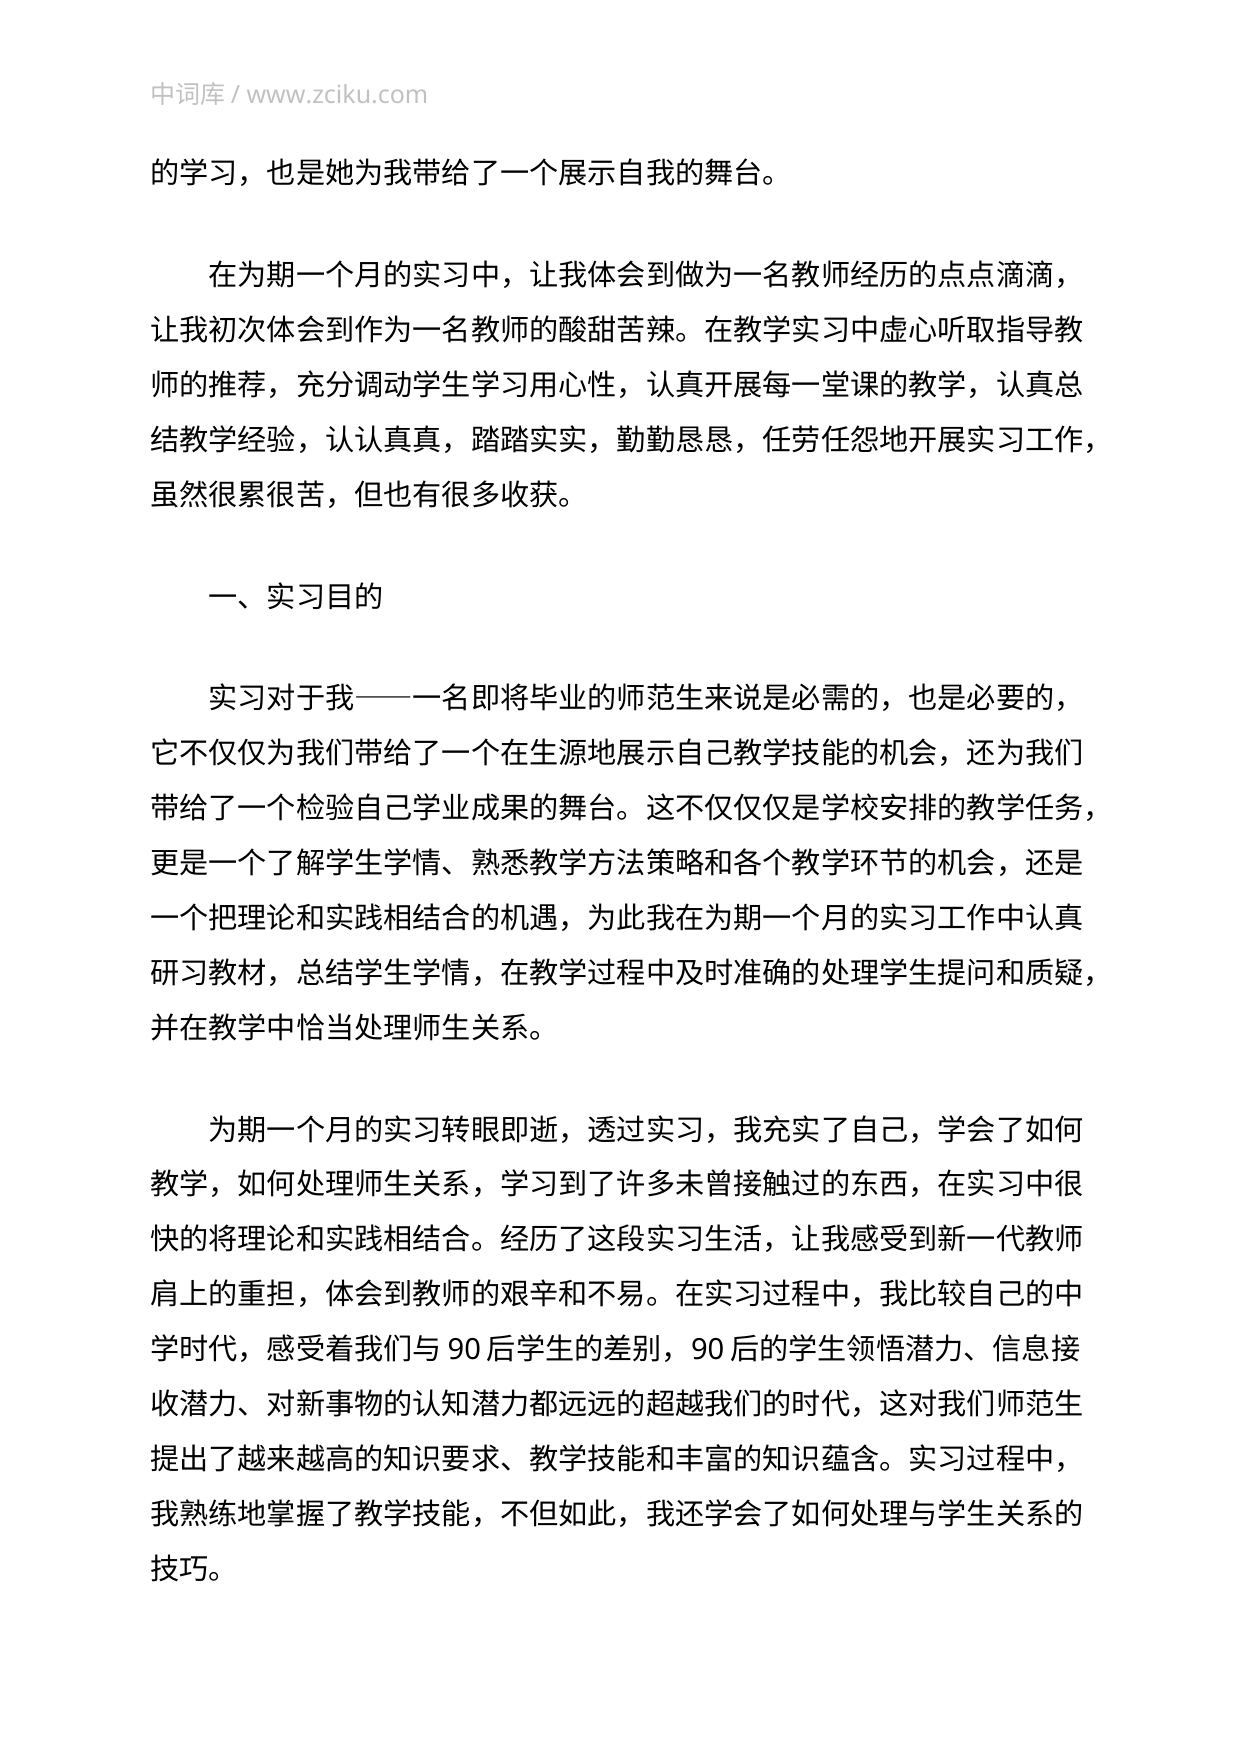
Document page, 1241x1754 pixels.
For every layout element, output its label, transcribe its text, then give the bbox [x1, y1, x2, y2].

text 实习对于我——一名即将毕业的师范生来说是必需的，也是必要的，它不仅仅为我们带给了一个在生源地展示自己教学技能的机会，还为我们带给了一个检验自己学业成果的舞台。这不仅仅仅是学校安排的教学任务，更是一个了解学生学情、熟悉教学方法策略和各个教学环节的机会，还是一个把理论和实践相结合的机遇，为此我在为期一个月的实习工作中认真研习教材，总结学生学情，在教学过程中及时准确的处理学生提问和质疑，并在教学中恰当处理师生关系。 [150, 675, 1090, 1047]
text 在为期一个月的实习中，让我体会到做为一名教师经历的点点滴滴，让我初次体会到作为一名教师的酸甜苦辣。在教学实习中虚心听取指导教师的推荐，充分调动学生学习用心性，认真开展每一堂课的教学，认真总结教学经验，认认真真，踏踏实实，勤勤恳恳，任劳任怨地开展实习工作，虽然很累很苦，但也有很多收获。 [150, 252, 1090, 514]
text 一、实习目的 [150, 573, 1090, 615]
text 为期一个月的实习转眼即逝，透过实习，我充实了自己，学会了如何教学，如何处理师生关系，学习到了许多未曾接触过的东西，在实习中很快的将理论和实践相结合。经历了这段实习生活，让我感受到新一代教师肩上的重担，体会到教师的艰辛和不易。在实习过程中，我比较自己的中学时代，感受着我们与90后学生的差别，90后的学生领悟潜力、信息接收潜力、对新事物的认知潜力都远远的超越我们的时代，这对我们师范生提出了越来越高的知识要求、教学技能和丰富的知识蕴含。实习过程中，我熟练地掌握了教学技能，不但如此，我还学会了如何处理与学生关系的技巧。 [150, 1106, 1090, 1588]
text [150, 150, 1090, 192]
